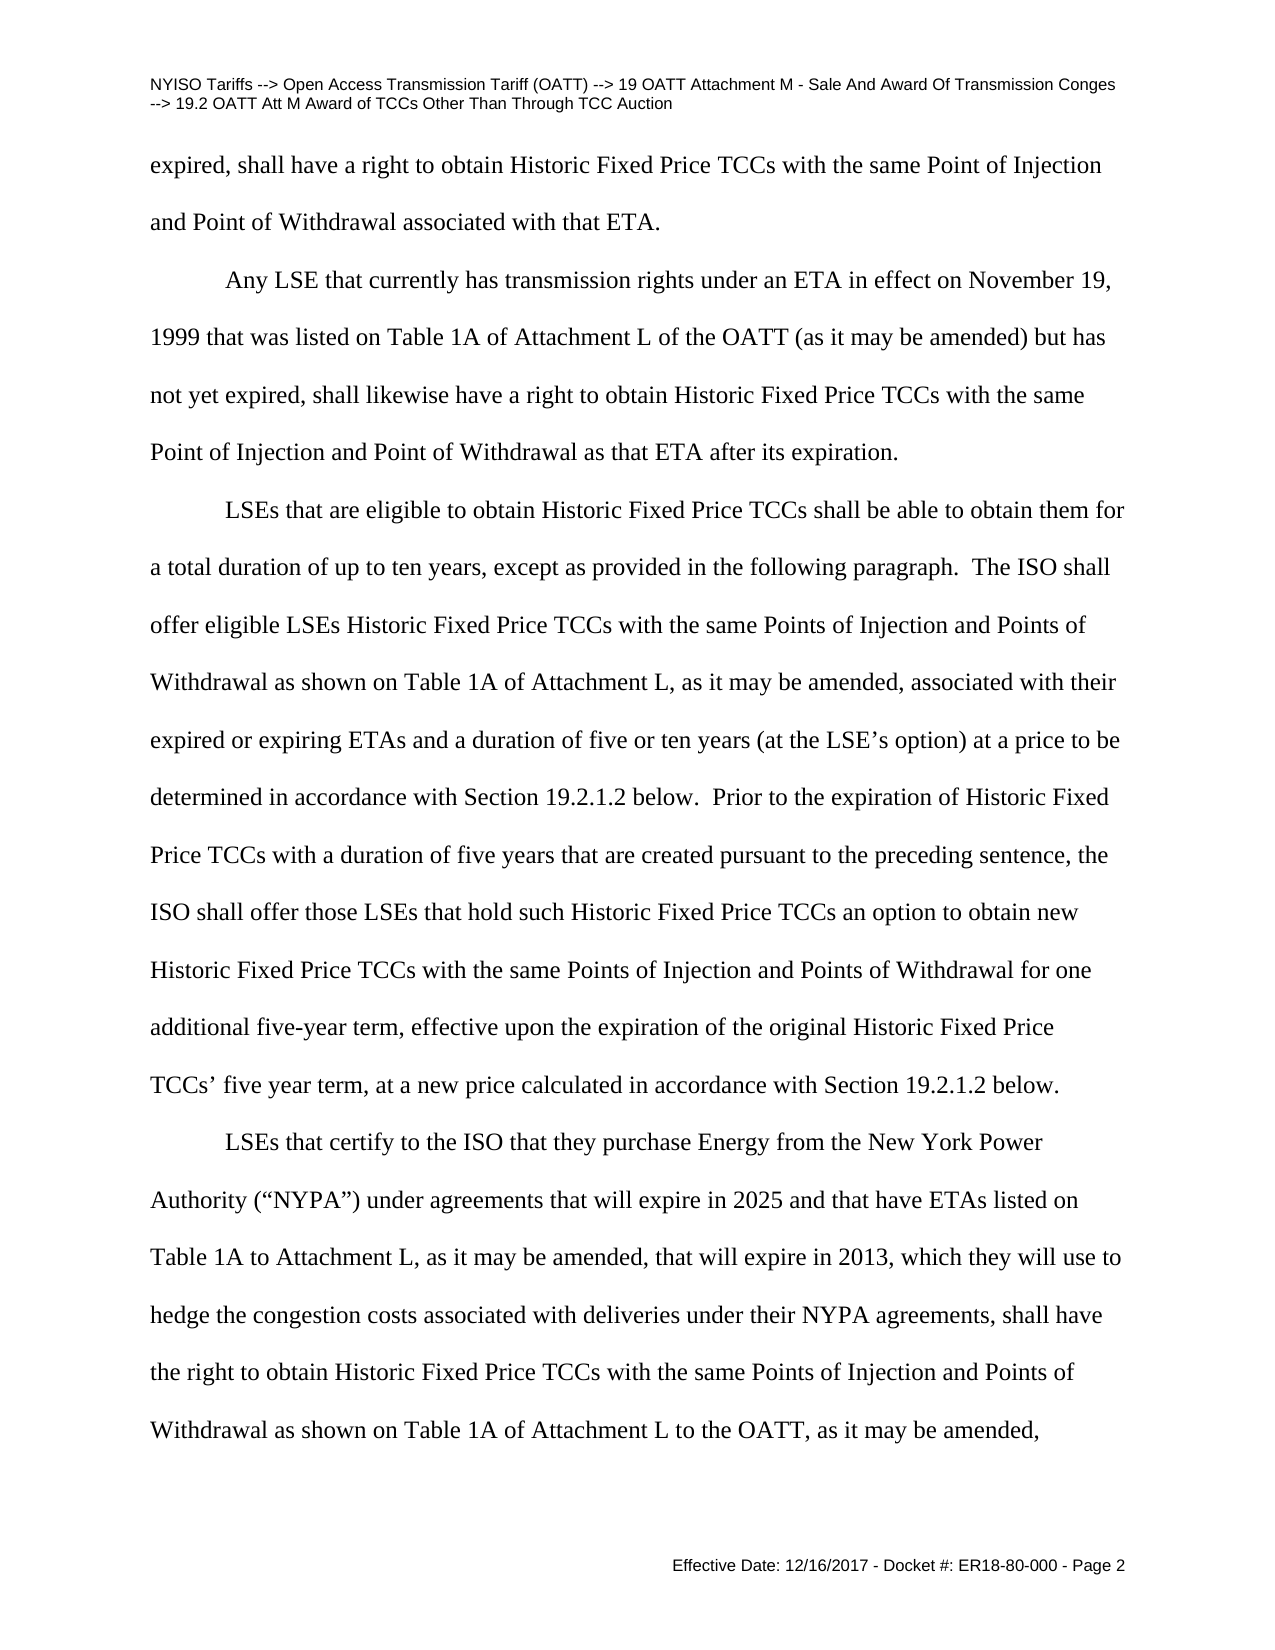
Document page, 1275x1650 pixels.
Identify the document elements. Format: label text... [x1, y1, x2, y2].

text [150, 1127, 1125, 1444]
text LSEs that are eligible to obtain Historic Fixed Price TCCs shall be able to obtain them for a total duration of up to ten years, except as provided in the following paragraph. The ISO shall offer eligible LSEs Historic Fixed Price TCCs with the same Points of Injection and Points of Withdrawal as shown on Table 1A of Attachment L, as it may be amended, associated with their expired or expiring ETAs and a duration of five or ten years (at the LSE’s option) at a price to be determined in accordance with Section 19.2.1.2 below. Prior to the expiration of Historic Fixed Price TCCs with a duration of five years that are created pursuant to the preceding sentence, the ISO shall offer those LSEs that hold such Historic Fixed Price TCCs an option to obtain new Historic Fixed Price TCCs with the same Points of Injection and Points of Withdrawal for one additional five-year term, effective upon the expiration of the original Historic Fixed Price TCCs’ five year term, at a new price calculated in accordance with Section 19.2.1.2 below. [150, 495, 1125, 1099]
text Any LSE that currently has transmission rights under an ETA in effect on November 19, 1999 that was listed on Table 1A of Attachment L of the OATT (as it may be amended) but has not yet expired, shall likewise have a right to obtain Historic Fixed Price TCCs with the same Point of Injection and Point of Withdrawal as that ETA after its expiration. [150, 265, 1125, 466]
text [150, 150, 1125, 236]
